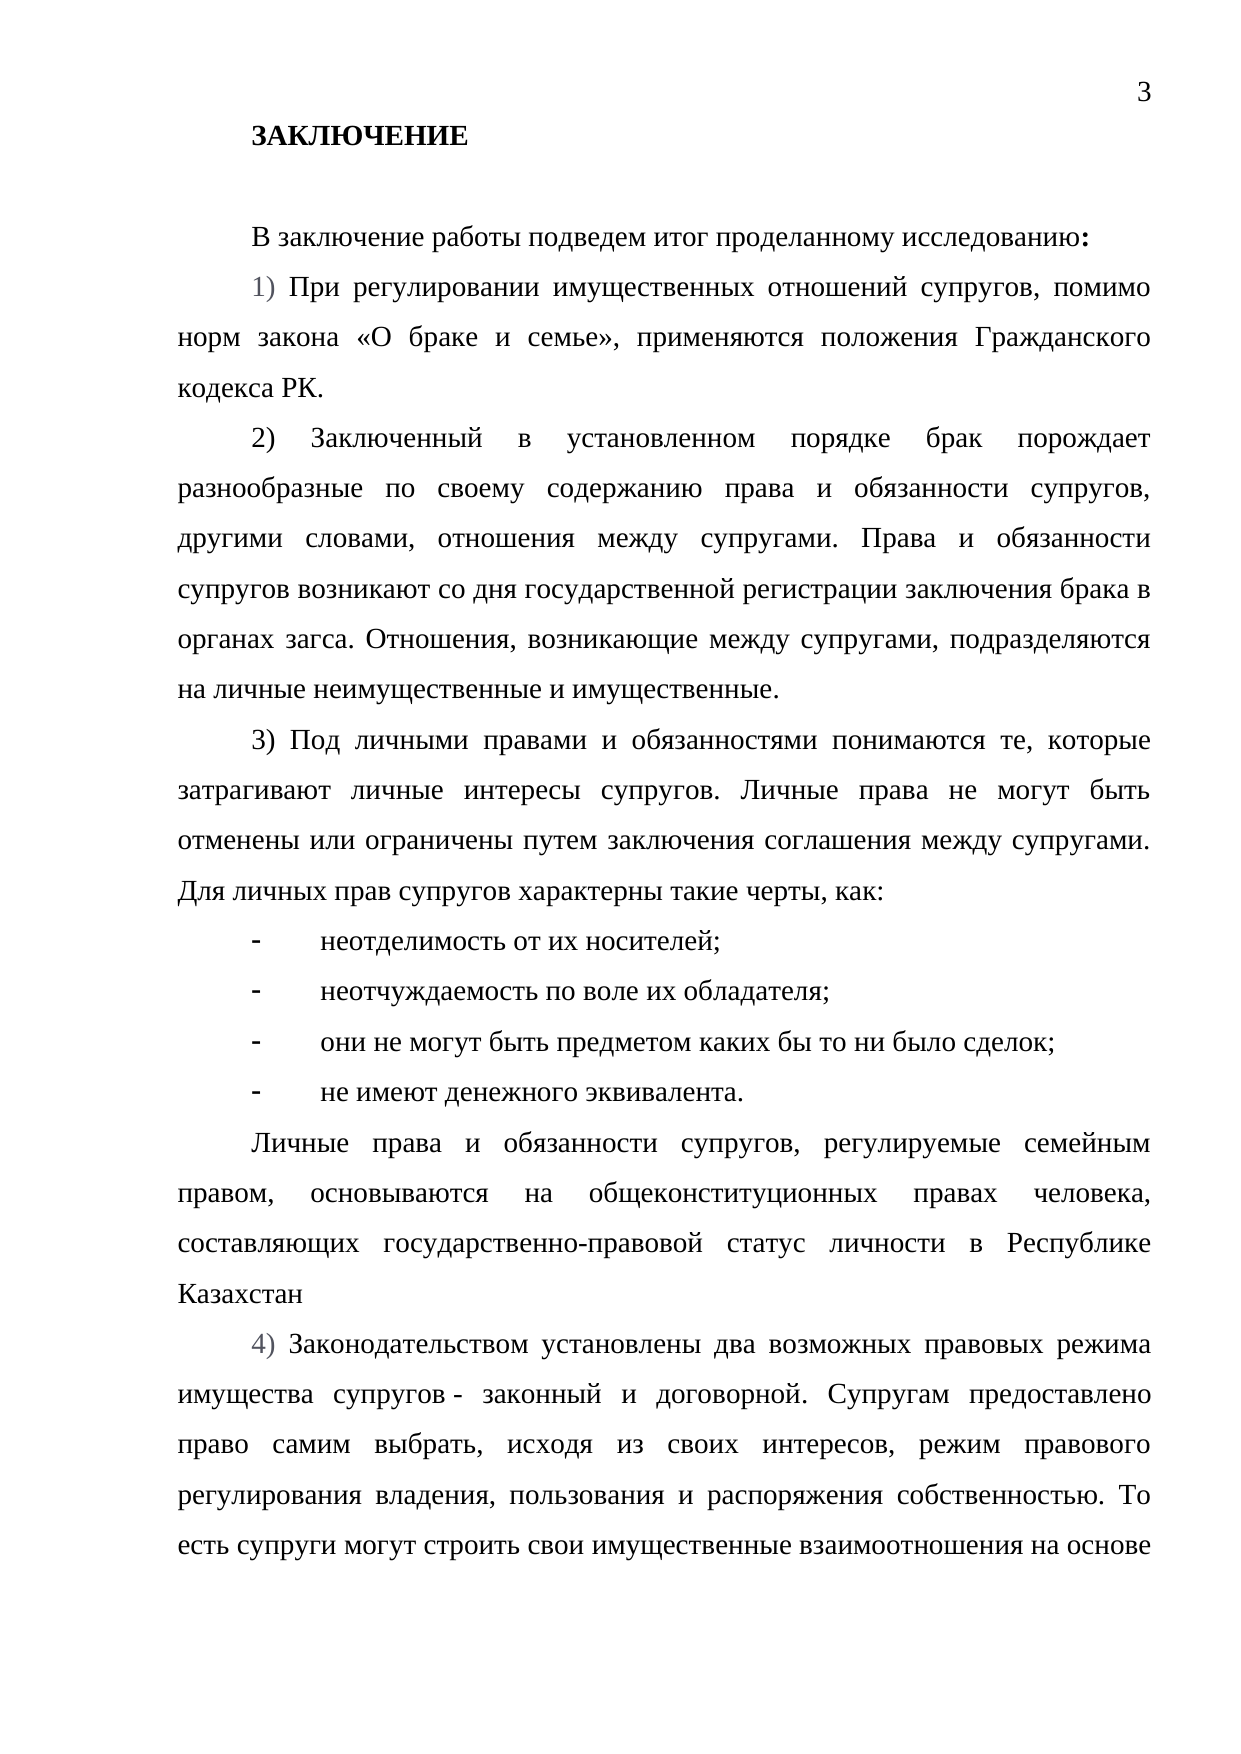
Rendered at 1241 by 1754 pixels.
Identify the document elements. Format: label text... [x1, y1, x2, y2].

text 2) Заключенный в установленном порядке брак порождает разнообразные по своему содержанию права и обязанности супругов, другими словами, отношения между супругами. Права и обязанности супругов возникают со дня государственной регистрации заключения брака в органах загса. Отношения, возникающие между супругами, подразделяются на личные неимущественные и имущественные. [177, 420, 1152, 705]
list они не могут быть предметом каких бы то ни было сделок; [177, 1024, 1152, 1058]
list неотчуждаемость по воле их обладателя; [177, 973, 1152, 1007]
list не имеют денежного эквивалента. [177, 1074, 1152, 1108]
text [177, 1326, 1152, 1561]
list неотделимость от их носителей; [177, 923, 1152, 957]
text 1) При регулировании имущественных отношений супругов, помимо норм закона «О браке и семье», применяются положения Гражданского кодекса РК. [177, 269, 1152, 403]
text Личные права и обязанности супругов, регулируемые семейным правом, основываются на общеконституционных правах человека, составляющих государственно-правовой статус личности в Республике Казахстан [177, 1125, 1152, 1309]
text В заключение работы подведем итог проделанному исследованию: [177, 219, 1152, 252]
text 3) Под личными правами и обязанностями понимаются те, которые затрагивают личные интересы супругов. Личные права не могут быть отменены или ограничены путем заключения соглашения между супругами. Для личных прав супругов характерны такие черты, как: [177, 722, 1152, 906]
text Заключение [177, 118, 1152, 152]
